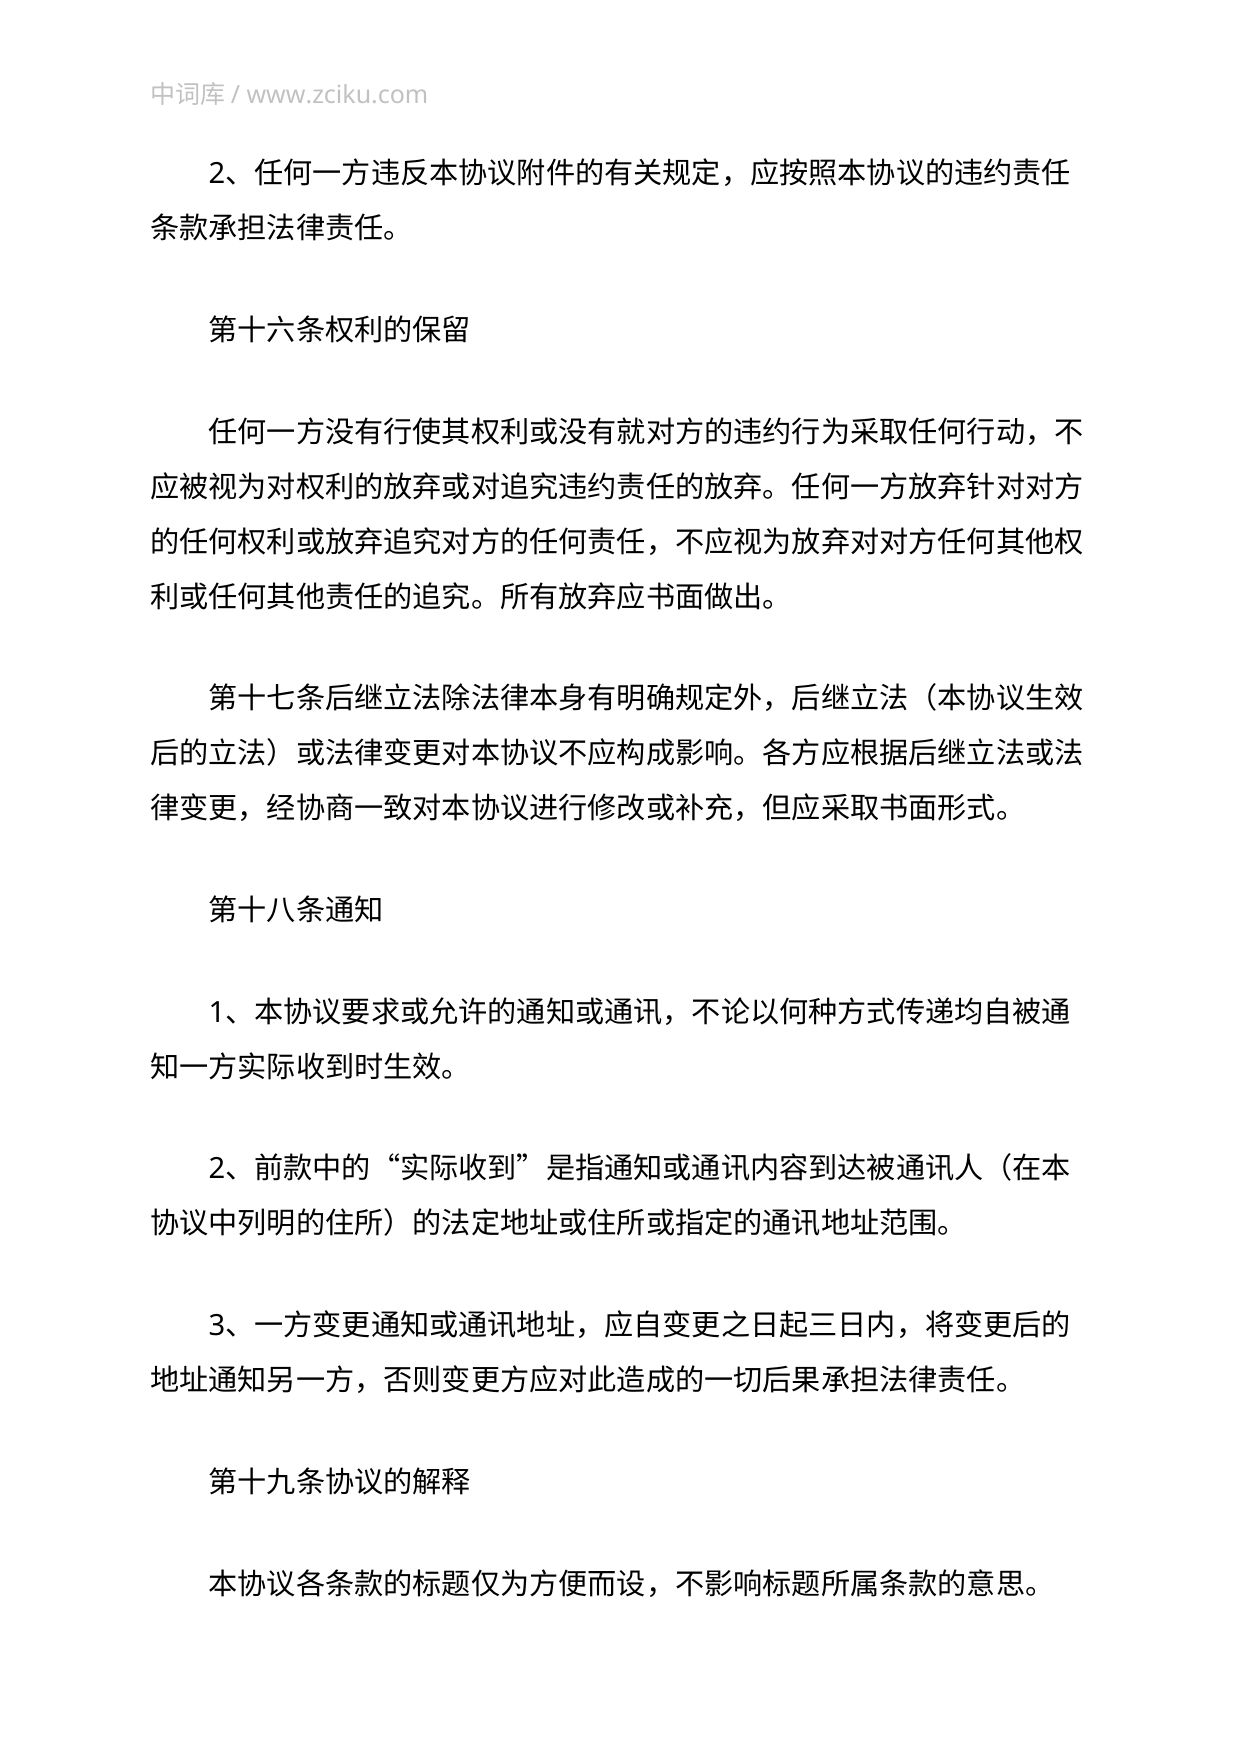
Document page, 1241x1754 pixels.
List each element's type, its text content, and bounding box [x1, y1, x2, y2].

text 第十六条权利的保留 [150, 307, 1090, 349]
text 3、一方变更通知或通讯地址，应自变更之日起三日内，将变更后的地址通知另一方，否则变更方应对此造成的一切后果承担法律责任。 [150, 1302, 1090, 1399]
text 2、前款中的“实际收到”是指通知或通讯内容到达被通讯人（在本协议中列明的住所）的法定地址或住所或指定的通讯地址范围。 [150, 1145, 1090, 1242]
text 任何一方没有行使其权利或没有就对方的违约行为采取任何行动，不应被视为对权利的放弃或对追究违约责任的放弃。任何一方放弃针对对方的任何权利或放弃追究对方的任何责任，不应视为放弃对对方任何其他权利或任何其他责任的追究。所有放弃应书面做出。 [150, 408, 1090, 616]
text 第十八条通知 [150, 887, 1090, 929]
text 第十九条协议的解释 [150, 1459, 1090, 1501]
text 1、本协议要求或允许的通知或通讯，不论以何种方式传递均自被通知一方实际收到时生效。 [150, 988, 1090, 1086]
text 第十七条后继立法除法律本身有明确规定外，后继立法（本协议生效后的立法）或法律变更对本协议不应构成影响。各方应根据后继立法或法律变更，经协商一致对本协议进行修改或补充，但应采取书面形式。 [150, 675, 1090, 827]
text 本协议各条款的标题仅为方便而设，不影响标题所属条款的意思。 [150, 1560, 1090, 1603]
text 2、任何一方违反本协议附件的有关规定，应按照本协议的违约责任条款承担法律责任。 [150, 150, 1090, 247]
